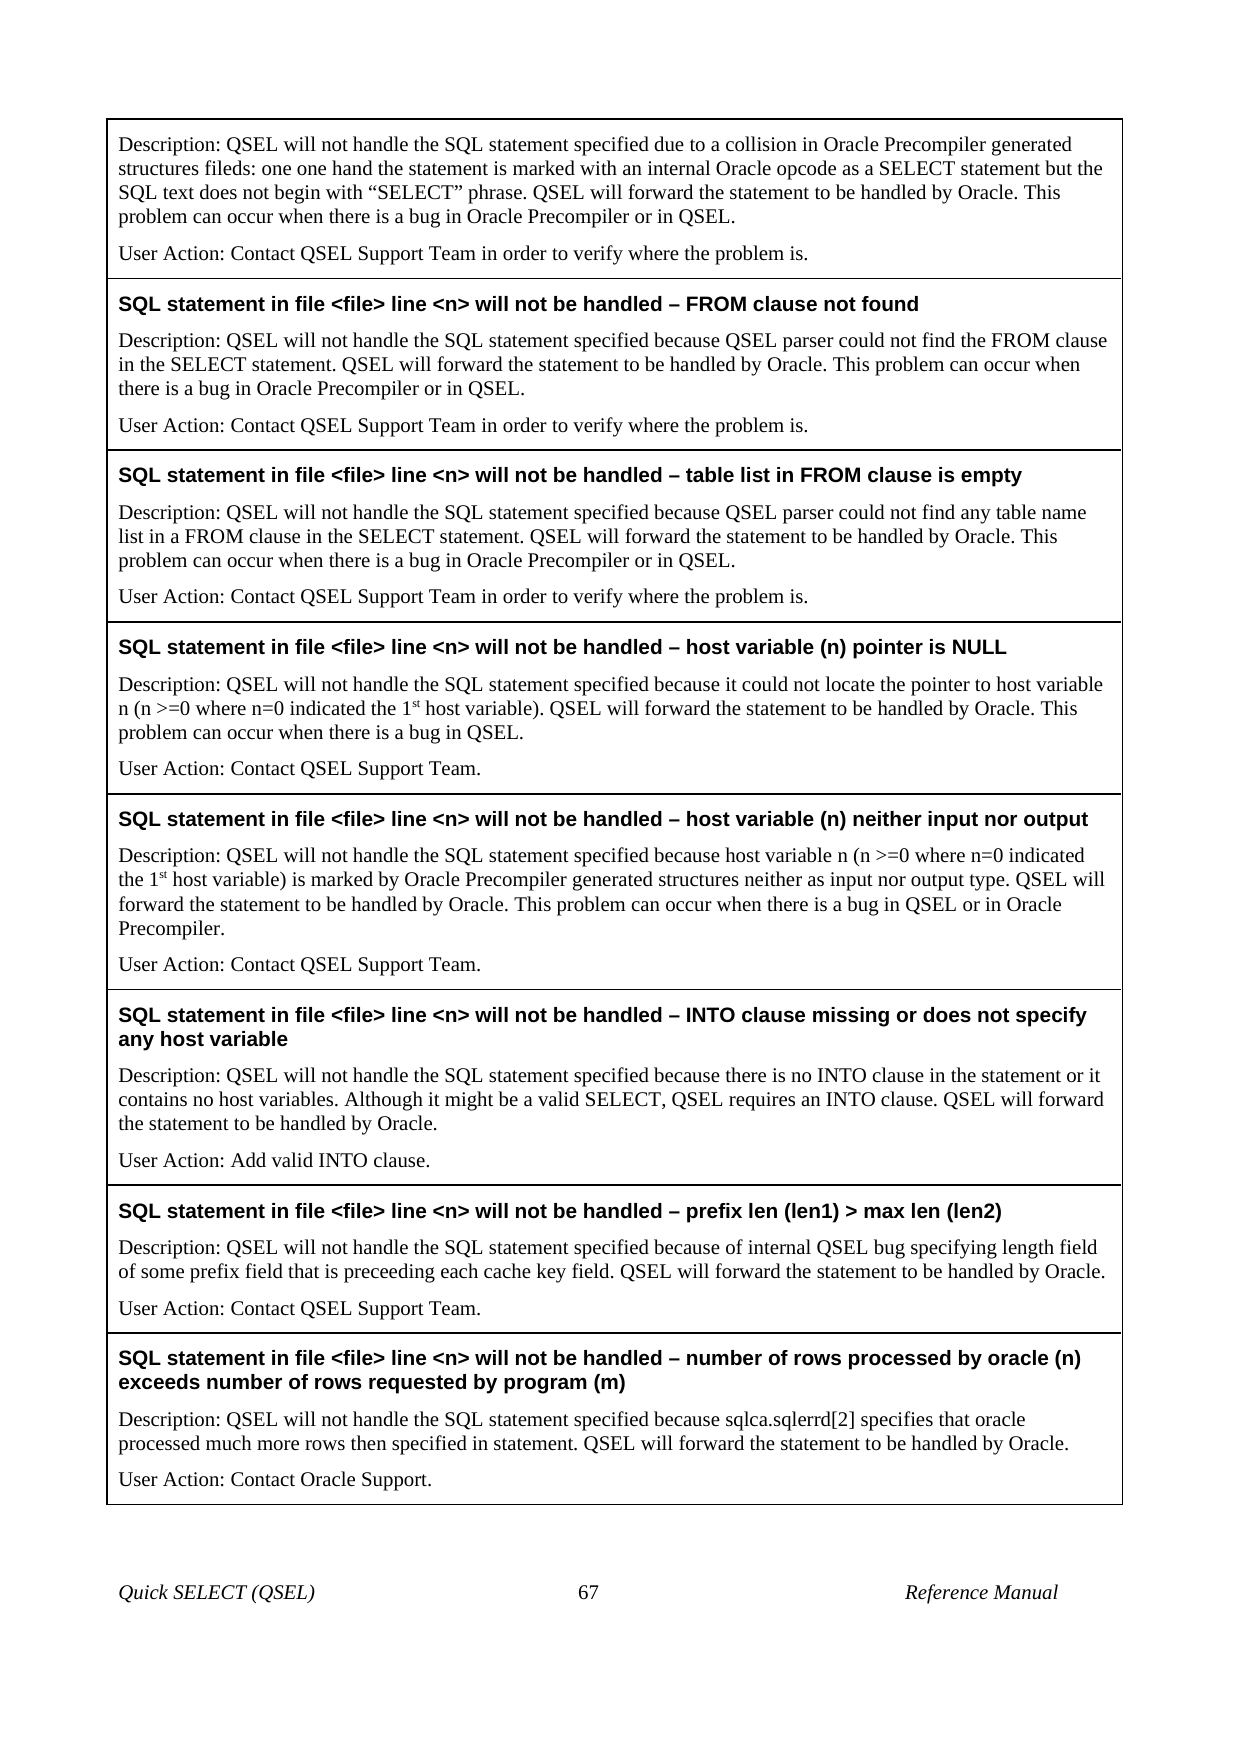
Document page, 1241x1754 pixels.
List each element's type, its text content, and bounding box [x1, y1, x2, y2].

table_cell SQL statement in file <file> line <n> will not be handled – number of rows processed by oracle (n) exceeds number of rows requested by program (m) Description: QSEL will not handle the SQL statement specified because sqlca.sqlerrd[2] specifies that oracle processed much more rows then specified in statement. QSEL will forward the statement to be handled by Oracle. User Action: Contact Oracle Support. [108, 1332, 1122, 1504]
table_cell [108, 120, 1122, 277]
table_cell SQL statement in file <file> line <n> will not be handled – prefix len (len1) > max len (len2) Description: QSEL will not handle the SQL statement specified because of internal QSEL bug specifying length field of some prefix field that is preceeding each cache key field. QSEL will forward the statement to be handled by Oracle. User Action: Contact QSEL Support Team. [108, 1184, 1122, 1332]
table_cell SQL statement in file <file> line <n> will not be handled – host variable (n) pointer is NULL Description: QSEL will not handle the SQL statement specified because it could not locate the pointer to host variable n (n >=0 where n=0 indicated the 1st host variable). QSEL will forward the statement to be handled by Oracle. This problem can occur when there is a bug in QSEL. User Action: Contact QSEL Support Team. [108, 621, 1122, 793]
table_cell SQL statement in file <file> line <n> will not be handled – INTO clause missing or does not specify any host variable Description: QSEL will not handle the SQL statement specified because there is no INTO clause in the statement or it contains no host variables. Although it might be a valid SELECT, QSEL requires an INTO clause. QSEL will forward the statement to be handled by Oracle. User Action: Add valid INTO clause. [108, 989, 1122, 1184]
table_cell SQL statement in file <file> line <n> will not be handled – FROM clause not found Description: QSEL will not handle the SQL statement specified because QSEL parser could not find the FROM clause in the SELECT statement. QSEL will forward the statement to be handled by Oracle. This problem can occur when there is a bug in Oracle Precompiler or in QSEL. User Action: Contact QSEL Support Team in order to verify where the problem is. [108, 278, 1122, 449]
table_cell SQL statement in file <file> line <n> will not be handled – host variable (n) neither input nor output Description: QSEL will not handle the SQL statement specified because host variable n (n >=0 where n=0 indicated the 1st host variable) is marked by Oracle Precompiler generated structures neither as input nor output type. QSEL will forward the statement to be handled by Oracle. This problem can occur when there is a bug in QSEL or in Oracle Precompiler. User Action: Contact QSEL Support Team. [108, 793, 1122, 989]
table_cell SQL statement in file <file> line <n> will not be handled – table list in FROM clause is empty Description: QSEL will not handle the SQL statement specified because QSEL parser could not find any table name list in a FROM clause in the SELECT statement. QSEL will forward the statement to be handled by Oracle. This problem can occur when there is a bug in Oracle Precompiler or in QSEL. User Action: Contact QSEL Support Team in order to verify where the problem is. [108, 449, 1122, 621]
